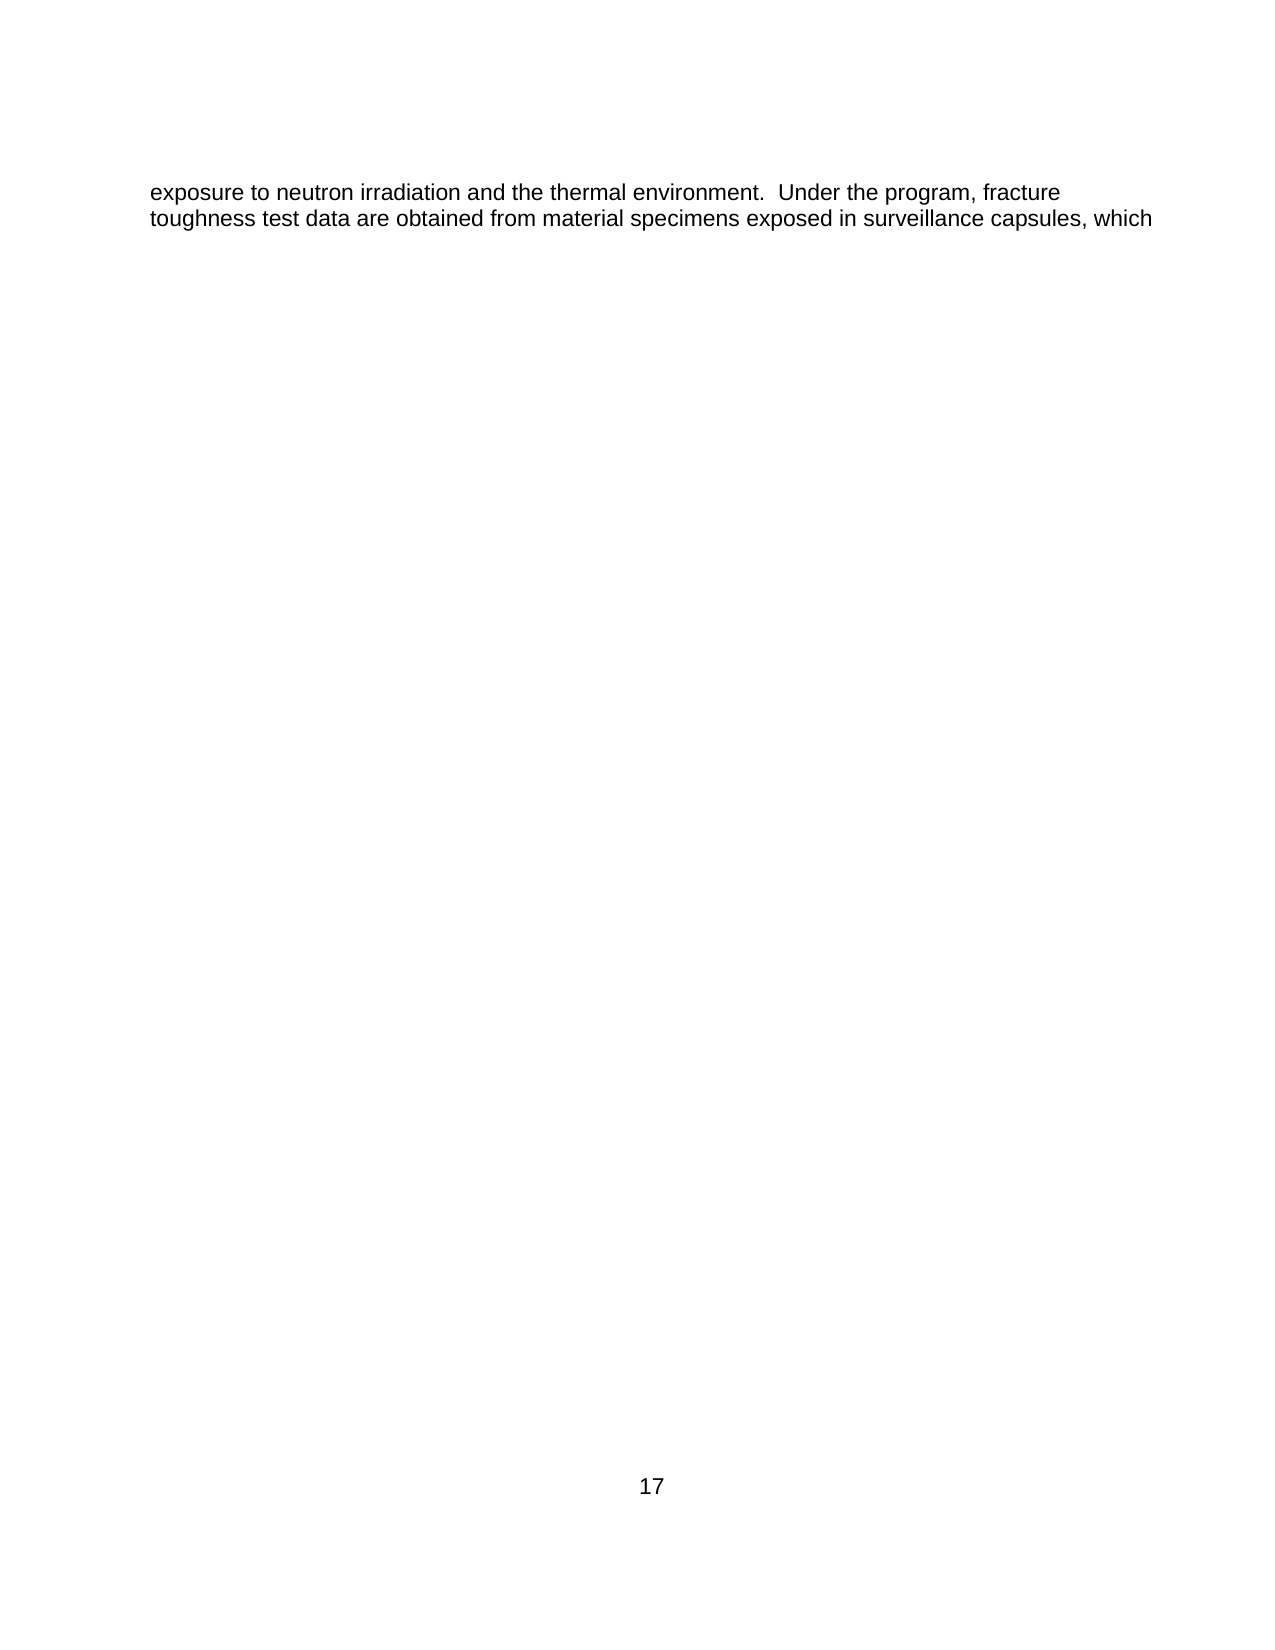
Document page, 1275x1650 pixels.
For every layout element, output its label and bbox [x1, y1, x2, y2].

text [150, 179, 1153, 231]
